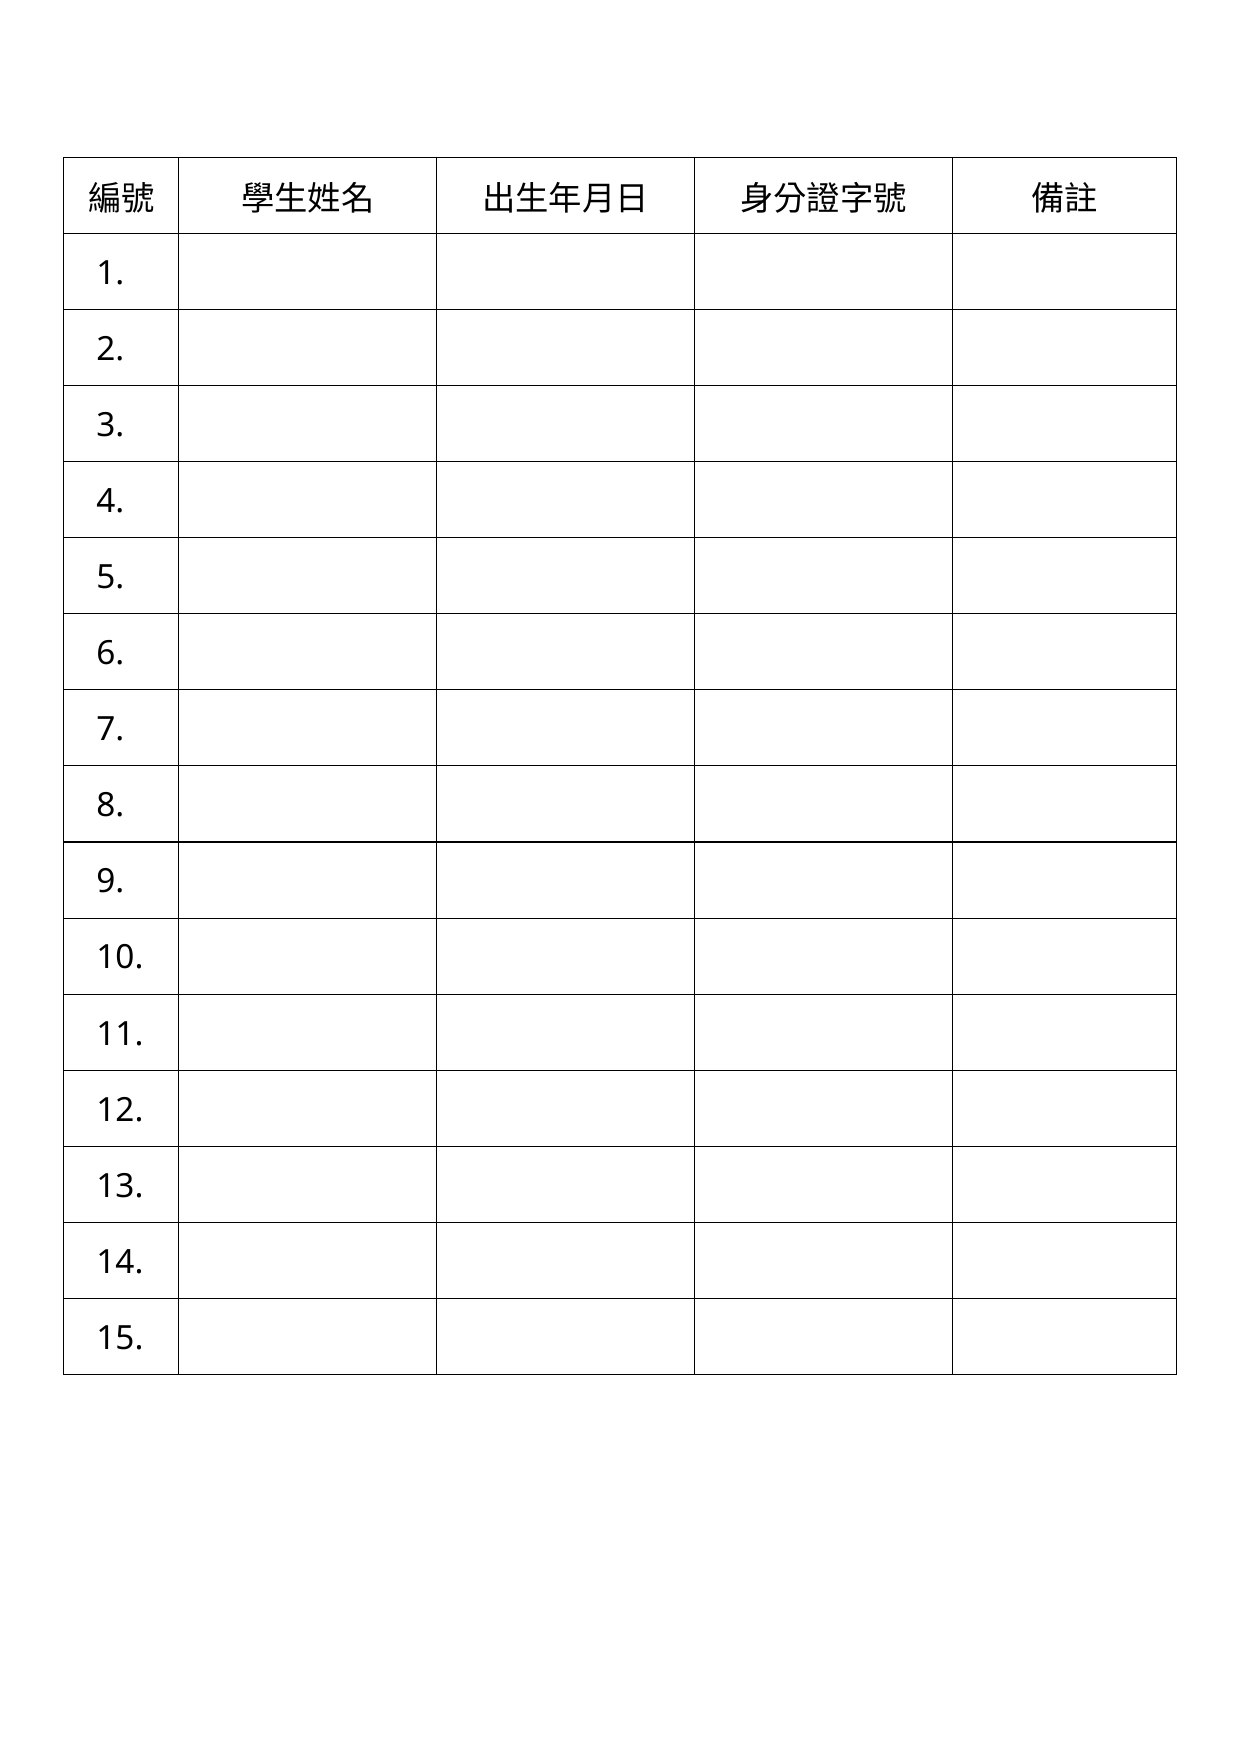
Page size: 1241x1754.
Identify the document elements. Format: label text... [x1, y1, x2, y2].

table_cell [64, 919, 178, 993]
table_cell [953, 538, 1176, 613]
table_cell [437, 462, 694, 537]
table_cell [179, 1223, 436, 1298]
table_cell [179, 690, 436, 765]
table_cell [179, 919, 436, 993]
table_cell [64, 386, 178, 461]
table_cell [64, 1299, 178, 1374]
table_cell [179, 843, 436, 917]
table_cell [179, 1147, 436, 1222]
table_cell [953, 1071, 1176, 1146]
table_cell [695, 462, 952, 537]
table_cell [64, 614, 178, 689]
table_cell [437, 1147, 694, 1222]
table_cell [437, 1223, 694, 1298]
table_cell [64, 1223, 178, 1298]
table_cell [695, 995, 952, 1069]
table_cell [179, 995, 436, 1069]
table_cell [179, 386, 436, 461]
table_cell [179, 766, 436, 841]
table_cell [695, 310, 952, 385]
table_cell [437, 1071, 694, 1146]
table_cell [64, 1147, 178, 1222]
table_cell [953, 462, 1176, 537]
table_cell [437, 614, 694, 689]
table_cell [437, 843, 694, 917]
table_cell [64, 538, 178, 613]
table_cell [953, 766, 1176, 841]
table_cell [437, 766, 694, 841]
table_cell [437, 386, 694, 461]
table_cell [64, 843, 178, 917]
table_cell [953, 310, 1176, 385]
table_cell [695, 614, 952, 689]
table_cell [64, 766, 178, 841]
table_header 學生姓名 [179, 158, 436, 233]
table_cell [695, 919, 952, 993]
table_cell [695, 690, 952, 765]
table_cell [437, 995, 694, 1069]
table_cell [695, 1223, 952, 1298]
table_cell [695, 234, 952, 309]
table_cell [953, 1223, 1176, 1298]
table_header 出生年月日 [437, 158, 694, 233]
table_cell [953, 995, 1176, 1069]
table_cell [64, 310, 178, 385]
table_cell [695, 1071, 952, 1146]
table_cell [64, 462, 178, 537]
table_header 編號 [64, 158, 178, 233]
table_cell [953, 1299, 1176, 1374]
table_cell [179, 1299, 436, 1374]
table_cell [953, 919, 1176, 993]
table_cell [437, 538, 694, 613]
table_cell [695, 1147, 952, 1222]
table_cell [437, 310, 694, 385]
table_cell [953, 614, 1176, 689]
table_cell [437, 1299, 694, 1374]
table_cell [695, 386, 952, 461]
table_cell [695, 843, 952, 917]
table_cell [695, 538, 952, 613]
table_cell [179, 538, 436, 613]
table_cell [179, 1071, 436, 1146]
table_cell [953, 1147, 1176, 1222]
table_cell [437, 919, 694, 993]
table_cell [437, 234, 694, 309]
table_cell [953, 690, 1176, 765]
table_cell [437, 690, 694, 765]
table_cell [695, 1299, 952, 1374]
table_cell [953, 386, 1176, 461]
table_header 身分證字號 [695, 158, 952, 233]
table_cell [179, 310, 436, 385]
table_cell [179, 614, 436, 689]
table_cell [953, 234, 1176, 309]
table_cell [695, 766, 952, 841]
table_cell [179, 462, 436, 537]
table_header 備註 [953, 158, 1176, 233]
table_cell [64, 234, 178, 309]
table_cell [64, 690, 178, 765]
table_cell [64, 1071, 178, 1146]
table_cell [953, 843, 1176, 917]
table_cell [179, 234, 436, 309]
table_cell [64, 995, 178, 1069]
